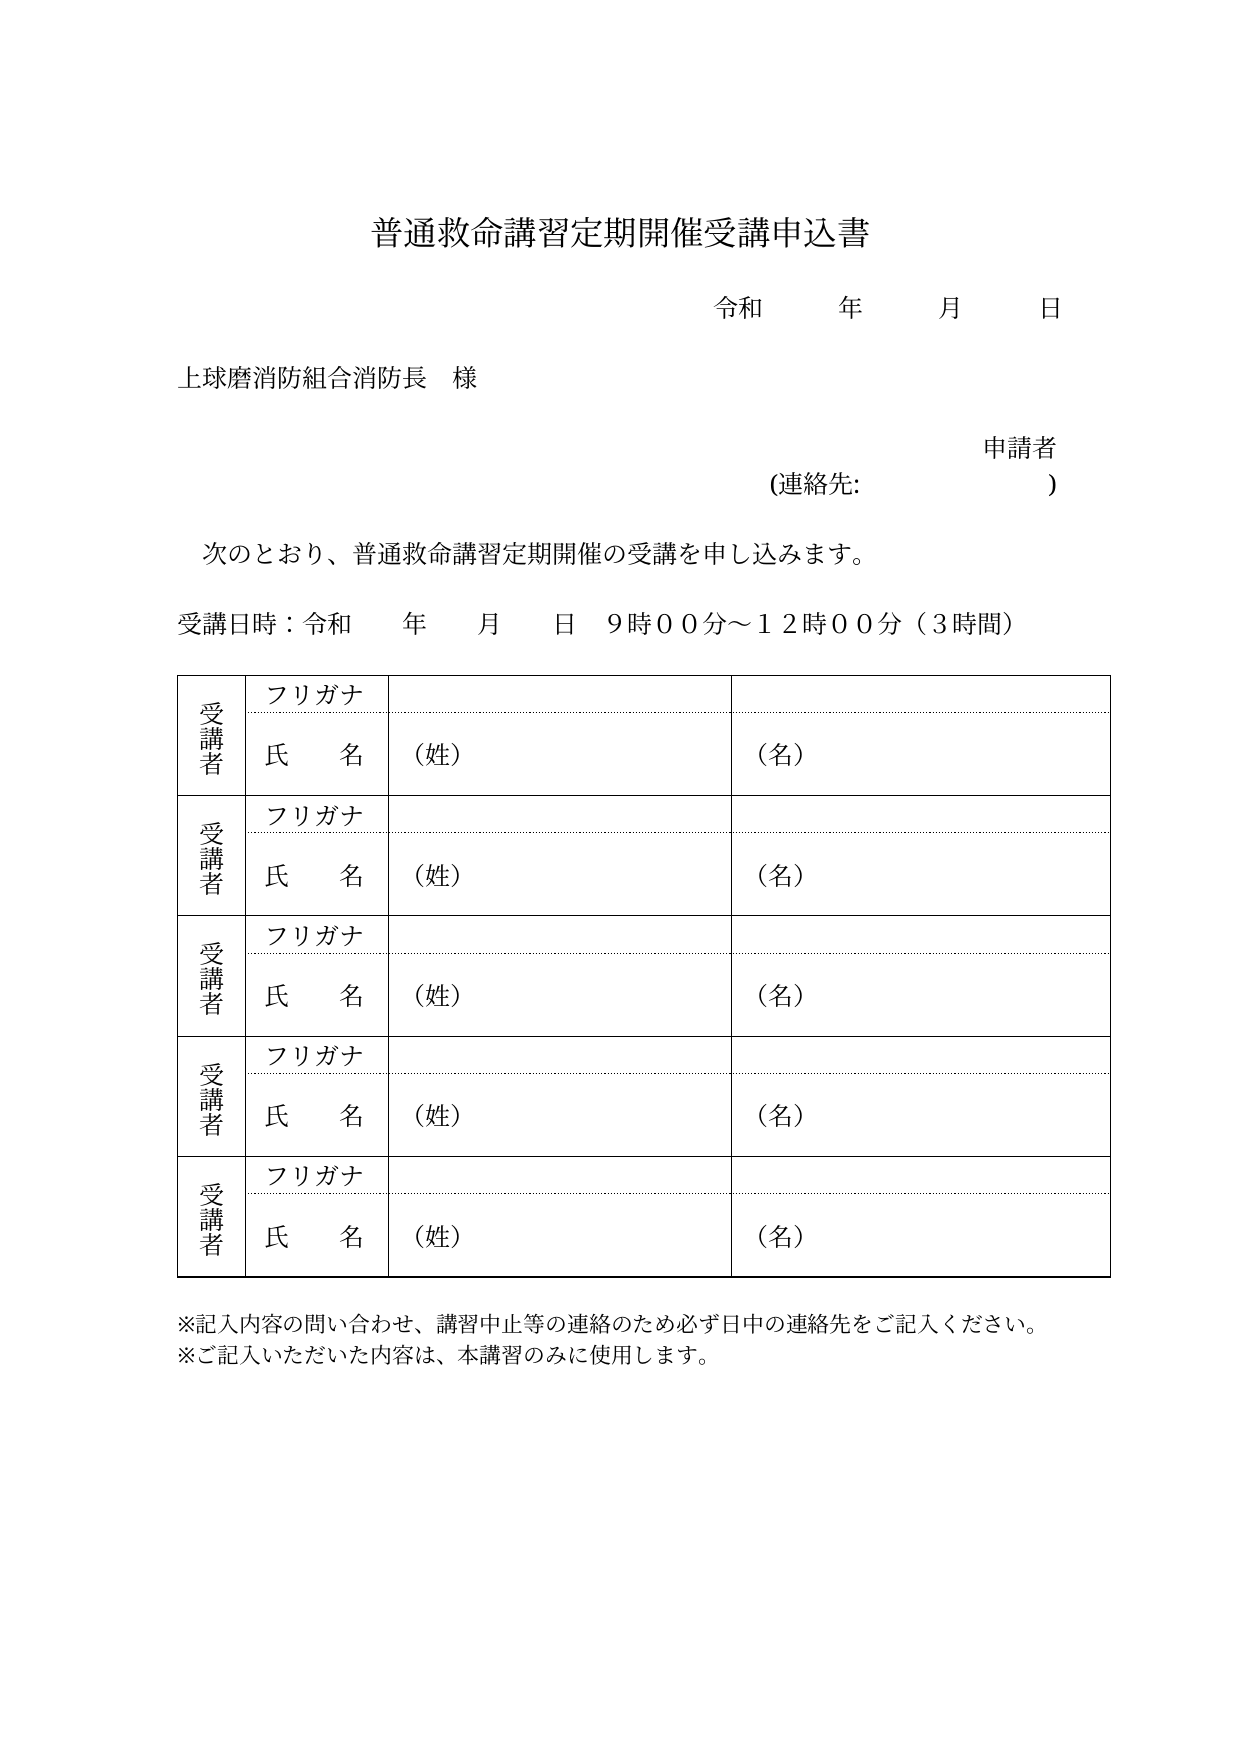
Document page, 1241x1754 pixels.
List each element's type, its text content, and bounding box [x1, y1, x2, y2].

text 令和 年 月 日 [177, 289, 1063, 325]
table_header [732, 676, 1110, 712]
table_cell フリガナ [246, 796, 388, 832]
table_header フリガナ [246, 676, 388, 712]
text 上球磨消防組合消防長 様 [177, 359, 963, 395]
table_cell 氏 名 [246, 1073, 388, 1156]
table_cell 受講者 [178, 916, 245, 1036]
table_header 受講者 [178, 676, 245, 795]
text 申請者 [177, 429, 1057, 465]
table_cell [389, 796, 731, 832]
table_cell 氏 名 [246, 712, 388, 795]
table_cell フリガナ [246, 1157, 388, 1193]
table_cell （姓） [389, 1193, 731, 1276]
table_cell 氏 名 [246, 953, 388, 1036]
table_cell （姓） [389, 832, 731, 915]
table_cell [732, 796, 1110, 832]
table_cell [389, 1157, 731, 1193]
table_cell フリガナ [246, 916, 388, 952]
table_cell [389, 1037, 731, 1073]
text 受講日時：令和 年 月 日 ９時００分～１２時００分（３時間） [177, 605, 1057, 641]
table_cell 受講者 [178, 1037, 245, 1156]
text ※ご記入いただいた内容は、本講習のみに使用します。 [177, 1339, 1057, 1370]
text (連絡先: ) [177, 465, 1057, 501]
table_cell （名） [732, 832, 1110, 915]
table_cell （名） [732, 1073, 1110, 1156]
table_cell （姓） [389, 712, 731, 795]
table_cell （名） [732, 1193, 1110, 1276]
table_cell [732, 1157, 1110, 1193]
table_cell [389, 916, 731, 952]
table_cell 氏 名 [246, 832, 388, 915]
table_cell （姓） [389, 1073, 731, 1156]
table_cell （姓） [389, 953, 731, 1036]
table_cell 受講者 [178, 796, 245, 915]
text ※記入内容の問い合わせ、講習中止等の連絡のため必ず日中の連絡先をご記入ください。 [177, 1307, 1057, 1339]
table_header [389, 676, 731, 712]
table_cell 受講者 [178, 1157, 245, 1276]
text 次のとおり、普通救命講習定期開催の受講を申し込みます。 [177, 535, 1057, 571]
table_cell [732, 1037, 1110, 1073]
table_cell （名） [732, 953, 1110, 1036]
table_cell 氏 名 [246, 1193, 388, 1276]
table_cell フリガナ [246, 1037, 388, 1073]
text 普通救命講習定期開催受講申込書 [177, 207, 1063, 255]
table_cell （名） [732, 712, 1110, 795]
table_cell [732, 916, 1110, 952]
